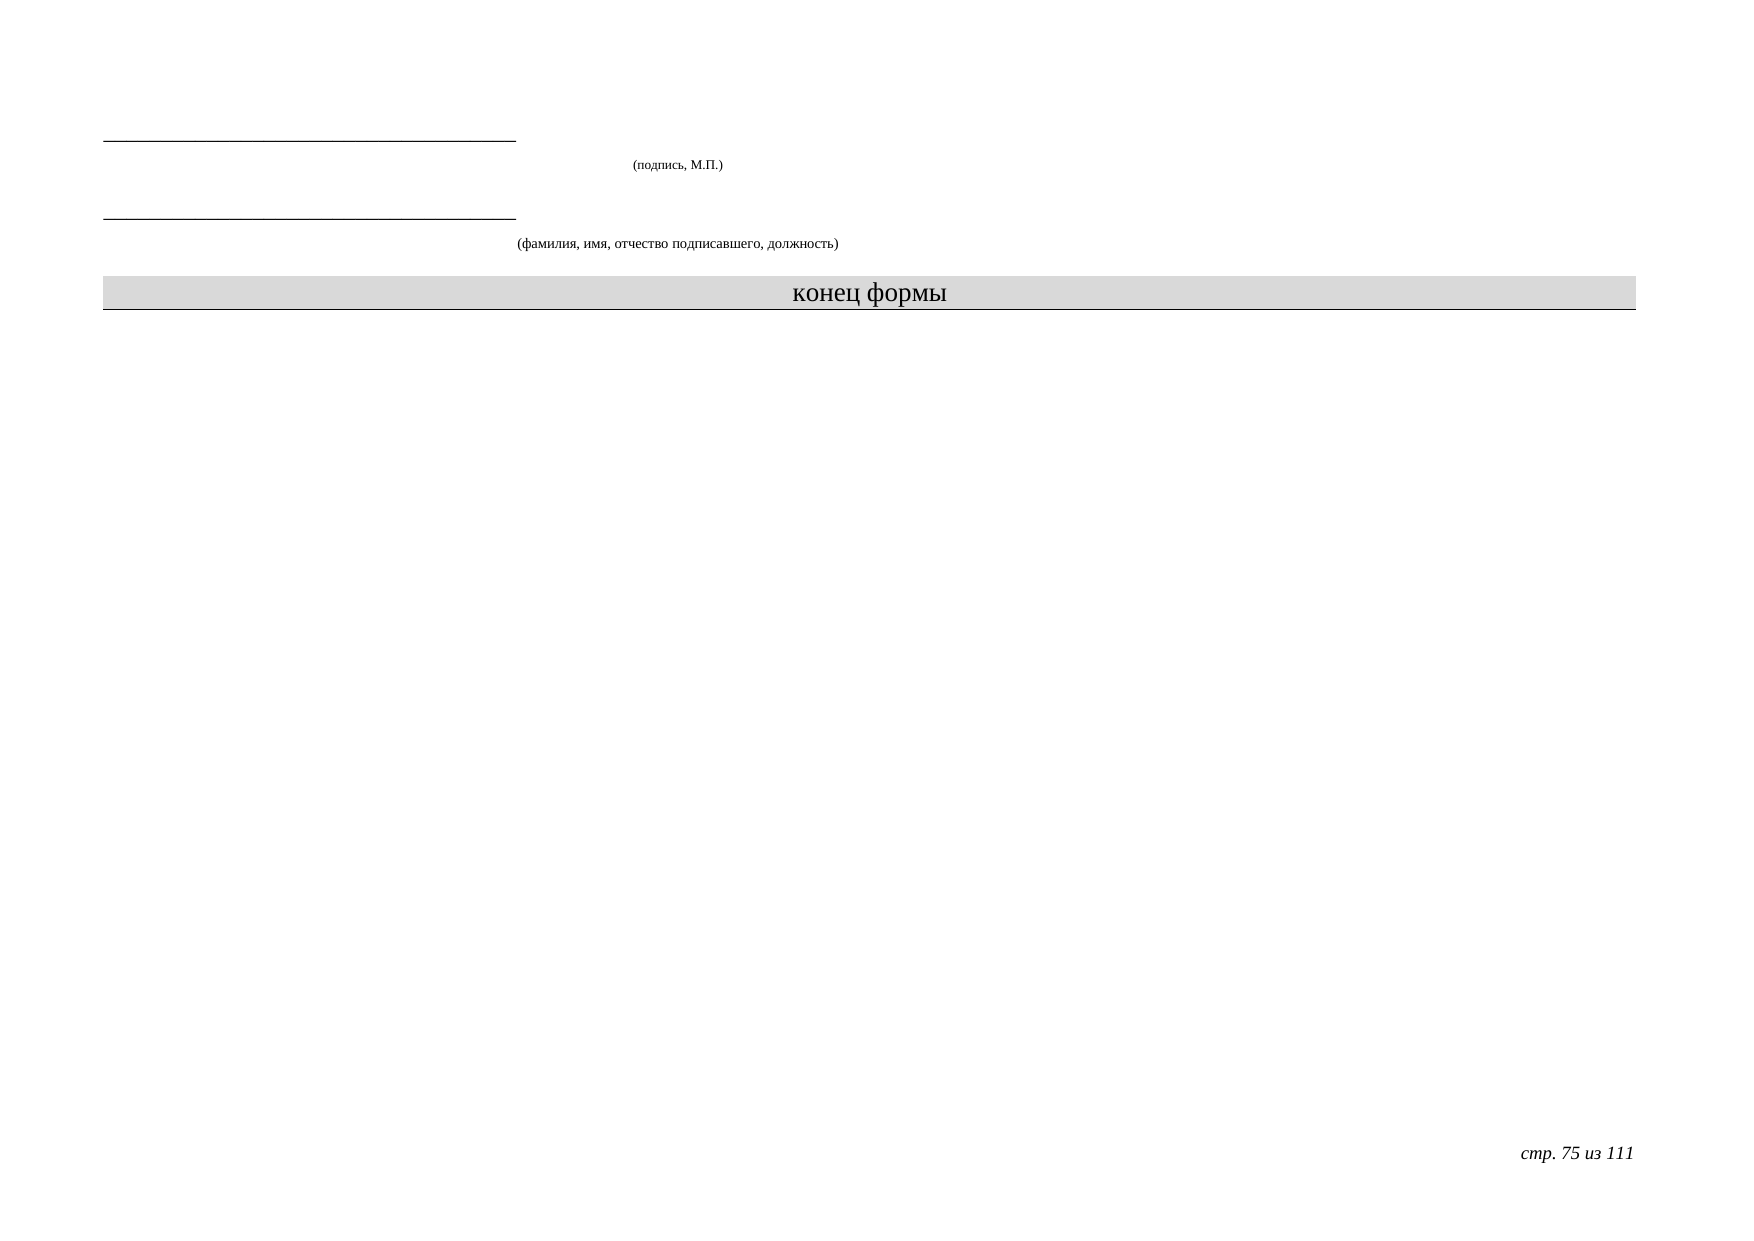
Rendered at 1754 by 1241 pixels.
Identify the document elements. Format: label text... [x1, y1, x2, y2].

text (подпись, М.П.) [103, 157, 1252, 183]
text конец формы [103, 276, 1636, 309]
text (фамилия, имя, отчество подписавшего, должность) [103, 235, 1252, 263]
text ____________________________________ [103, 118, 1636, 144]
text ____________________________________ [103, 196, 1636, 222]
